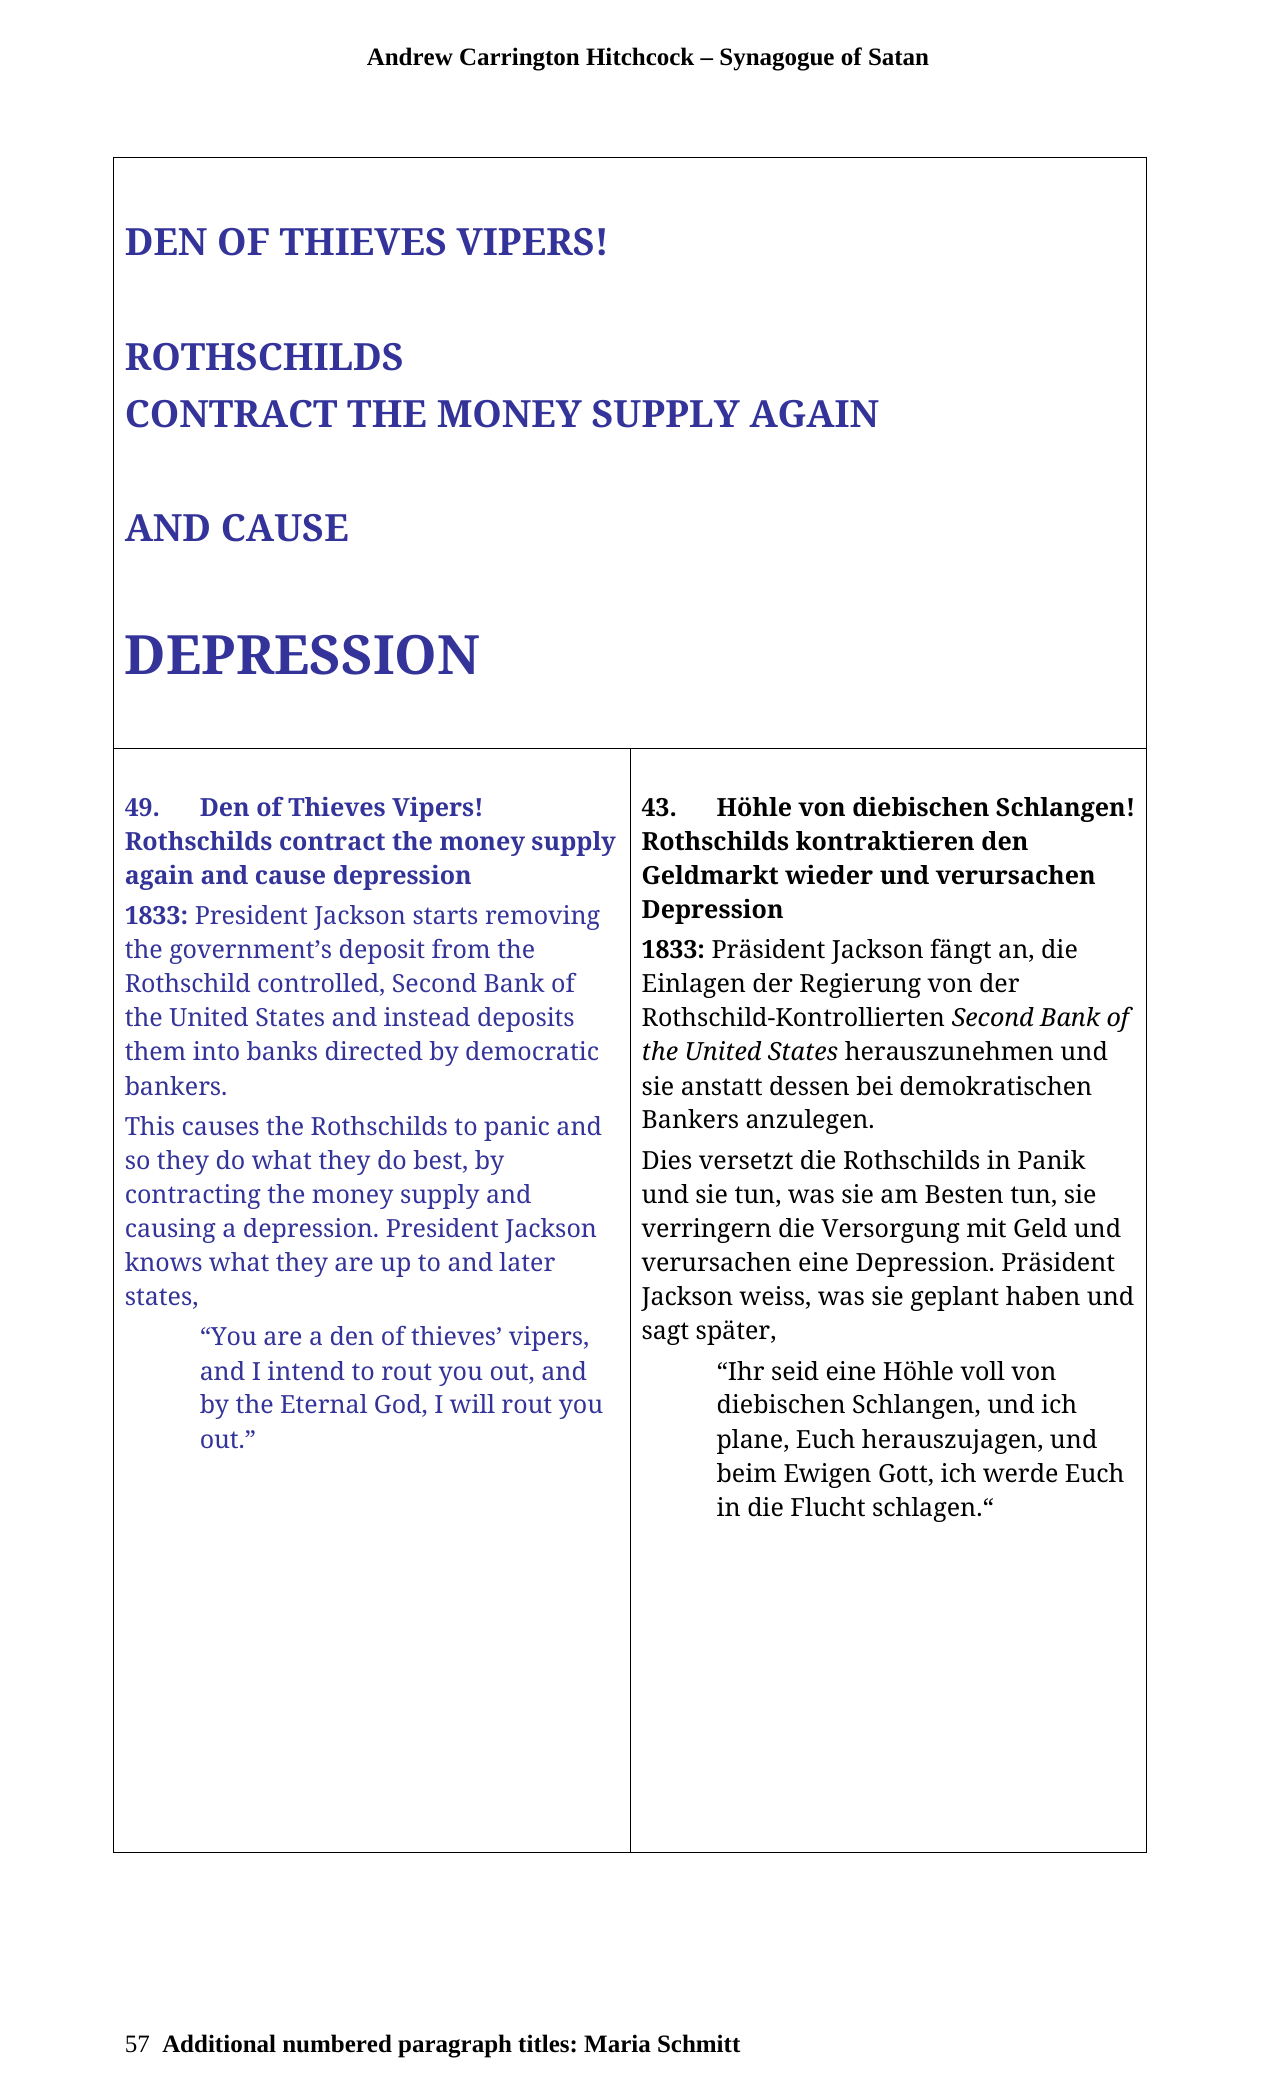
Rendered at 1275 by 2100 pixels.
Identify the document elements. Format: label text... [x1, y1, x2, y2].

table_cell Höhle von diebischen Schlangen! Rothschilds kontraktieren den Geldmarkt wieder und verursachen Depression 1833: Präsident Jackson fängt an, die Einlagen der Regierung von der Rothschild-Kontrollierten Second Bank of the United States herauszunehmen und sie anstatt dessen bei demokratischen Bankers anzulegen. Dies versetzt die Rothschilds in Panik und sie tun, was sie am Besten tun, sie verringern die Versorgung mit Geld und verursachen eine Depression. Präsident Jackson weiss, was sie geplant haben und sagt später, “Ihr seid eine Höhle voll von diebischen Schlangen, und ich plane, Euch herauszujagen, und beim Ewigen Gott, ich werde Euch in die Flucht schlagen.“ [631, 749, 1146, 1852]
table_header DEN OF THIEVES VIPERS! ROTHSCHILDS CONTRACT THE MONEY SUPPLY AGAIN AND CAUSE DEPRESSION [114, 158, 1146, 748]
table_cell Den of Thieves Vipers! Rothschilds contract the money supply again and cause depression 1833: President Jackson starts removing the government’s deposit from the Rothschild controlled, Second Bank of the United States and instead deposits them into banks directed by democratic bankers. This causes the Rothschilds to panic and so they do what they do best, by contracting the money supply and causing a depression. President Jackson knows what they are up to and later states, “You are a den of thieves’ vipers, and I intend to rout you out, and by the Eternal God, I will rout you out.” [114, 749, 630, 1852]
